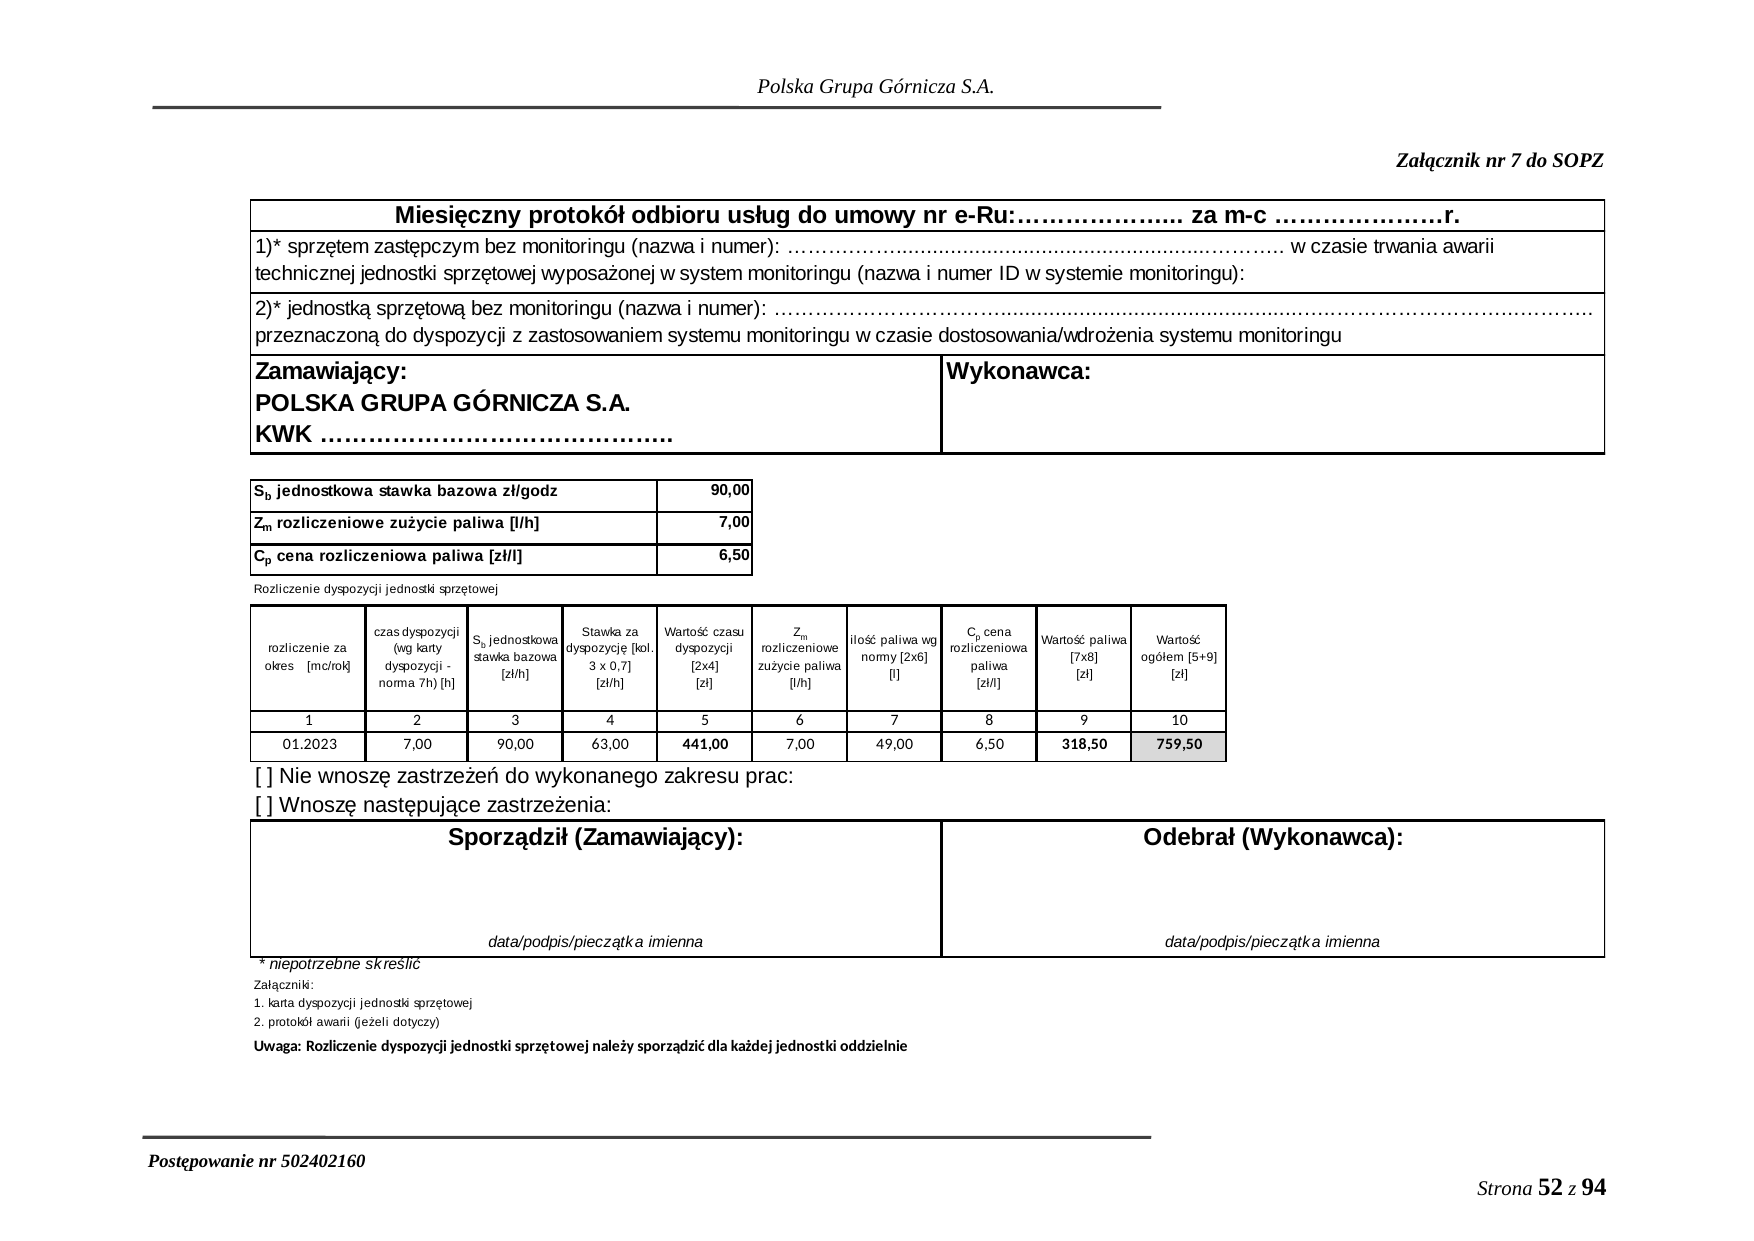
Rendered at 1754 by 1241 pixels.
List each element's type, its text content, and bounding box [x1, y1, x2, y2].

text Załącznik nr 7 do SOPZ [369, 148, 1606, 172]
